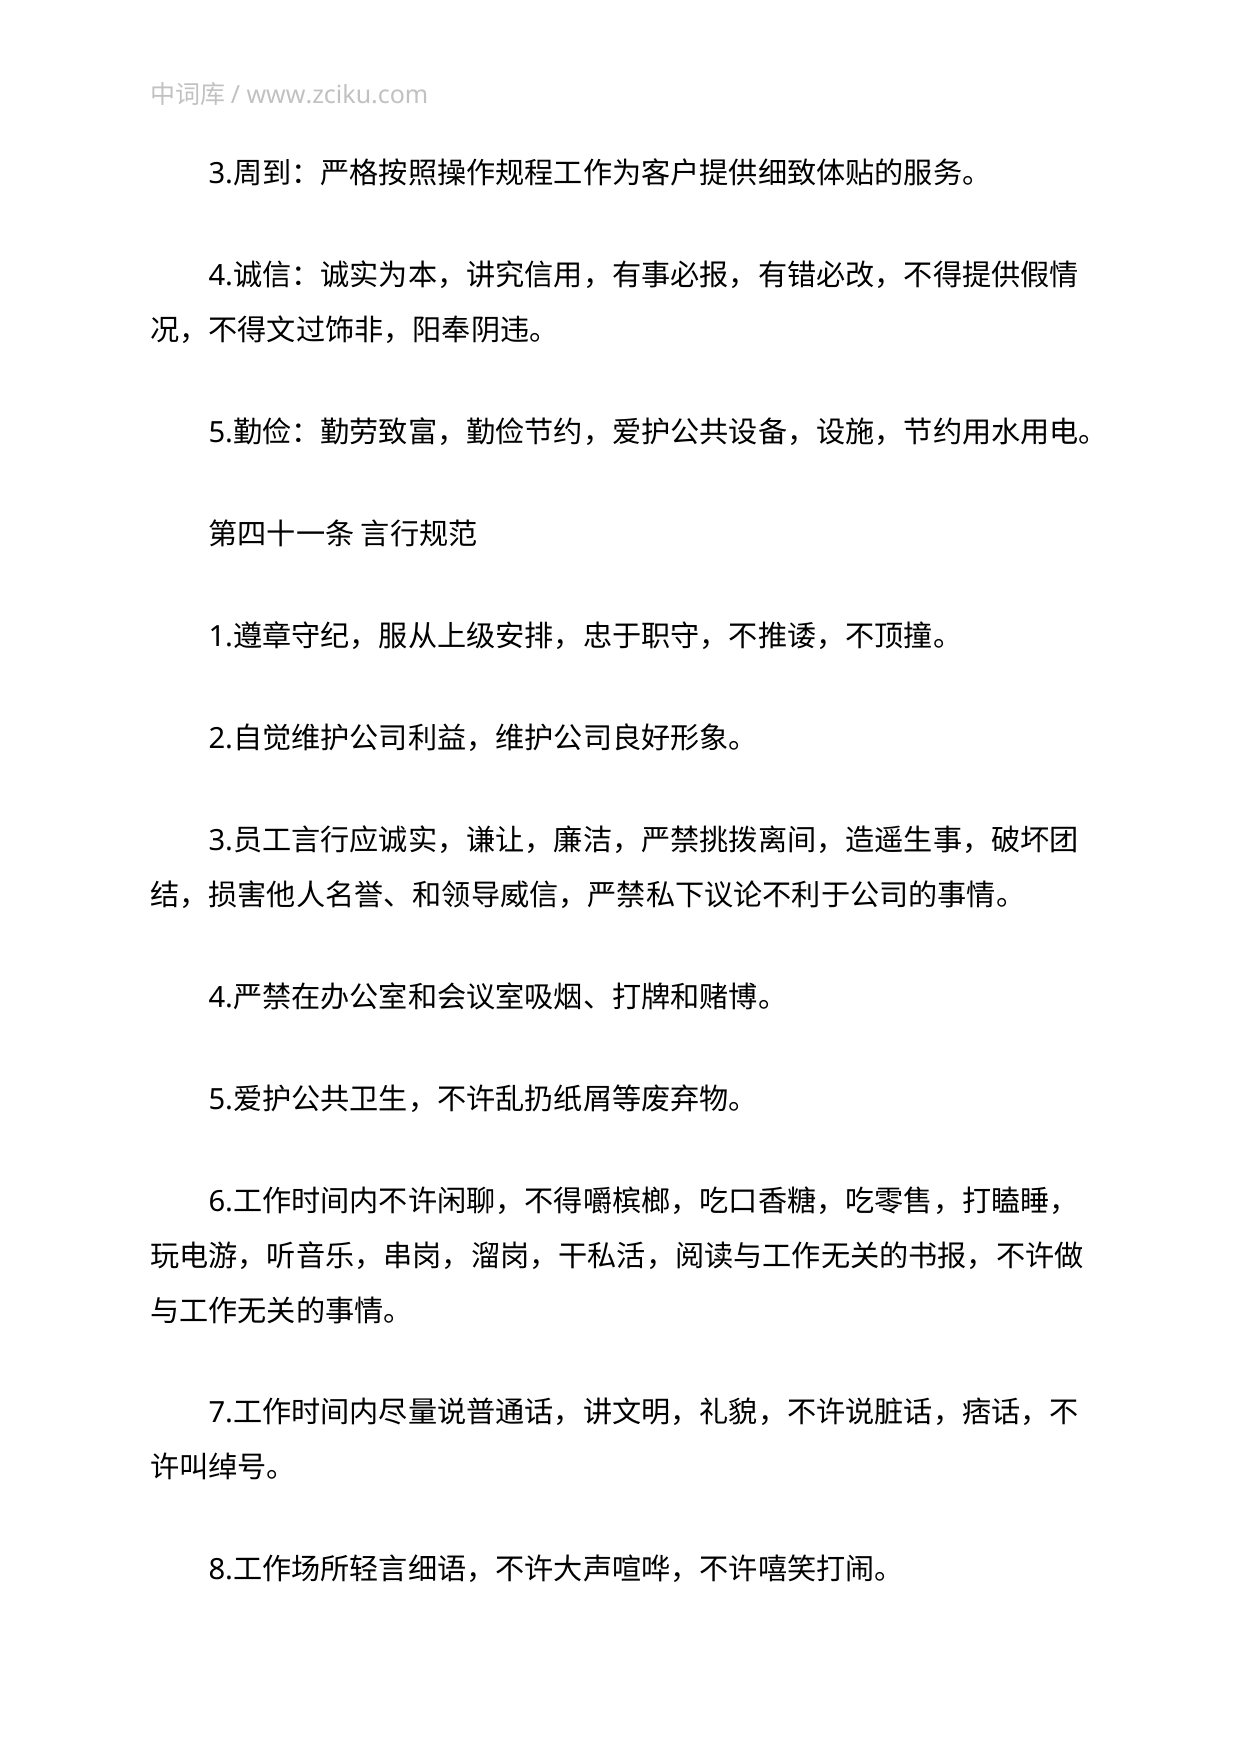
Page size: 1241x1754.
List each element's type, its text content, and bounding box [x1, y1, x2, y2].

text 6.工作时间内不许闲聊，不得嚼槟榔，吃口香糖，吃零售，打瞌睡，玩电游，听音乐，串岗，溜岗，干私活，阅读与工作无关的书报，不许做与工作无关的事情。 [150, 1177, 1090, 1329]
text 3.员工言行应诚实，谦让，廉洁，严禁挑拨离间，造遥生事，破坏团结，损害他人名誉、和领导威信，严禁私下议论不利于公司的事情。 [150, 816, 1090, 914]
text 1.遵章守纪，服从上级安排，忠于职守，不推诿，不顶撞。 [150, 612, 1090, 655]
text 5.勤俭：勤劳致富，勤俭节约，爱护公共设备，设施，节约用水用电。 [150, 409, 1090, 451]
text 8.工作场所轻言细语，不许大声喧哗，不许嘻笑打闹。 [150, 1546, 1090, 1588]
text 7.工作时间内尽量说普通话，讲文明，礼貌，不许说脏话，痞话，不许叫绰号。 [150, 1389, 1090, 1486]
text 5.爱护公共卫生，不许乱扔纸屑等废弃物。 [150, 1075, 1090, 1118]
text 4.诚信：诚实为本，讲究信用，有事必报，有错必改，不得提供假情况，不得文过饰非，阳奉阴违。 [150, 252, 1090, 349]
text 3.周到：严格按照操作规程工作为客户提供细致体贴的服务。 [150, 150, 1090, 192]
text 第四十一条 言行规范 [150, 511, 1090, 553]
text 2.自觉维护公司利益，维护公司良好形象。 [150, 714, 1090, 757]
text 4.严禁在办公室和会议室吸烟、打牌和赌博。 [150, 973, 1090, 1016]
